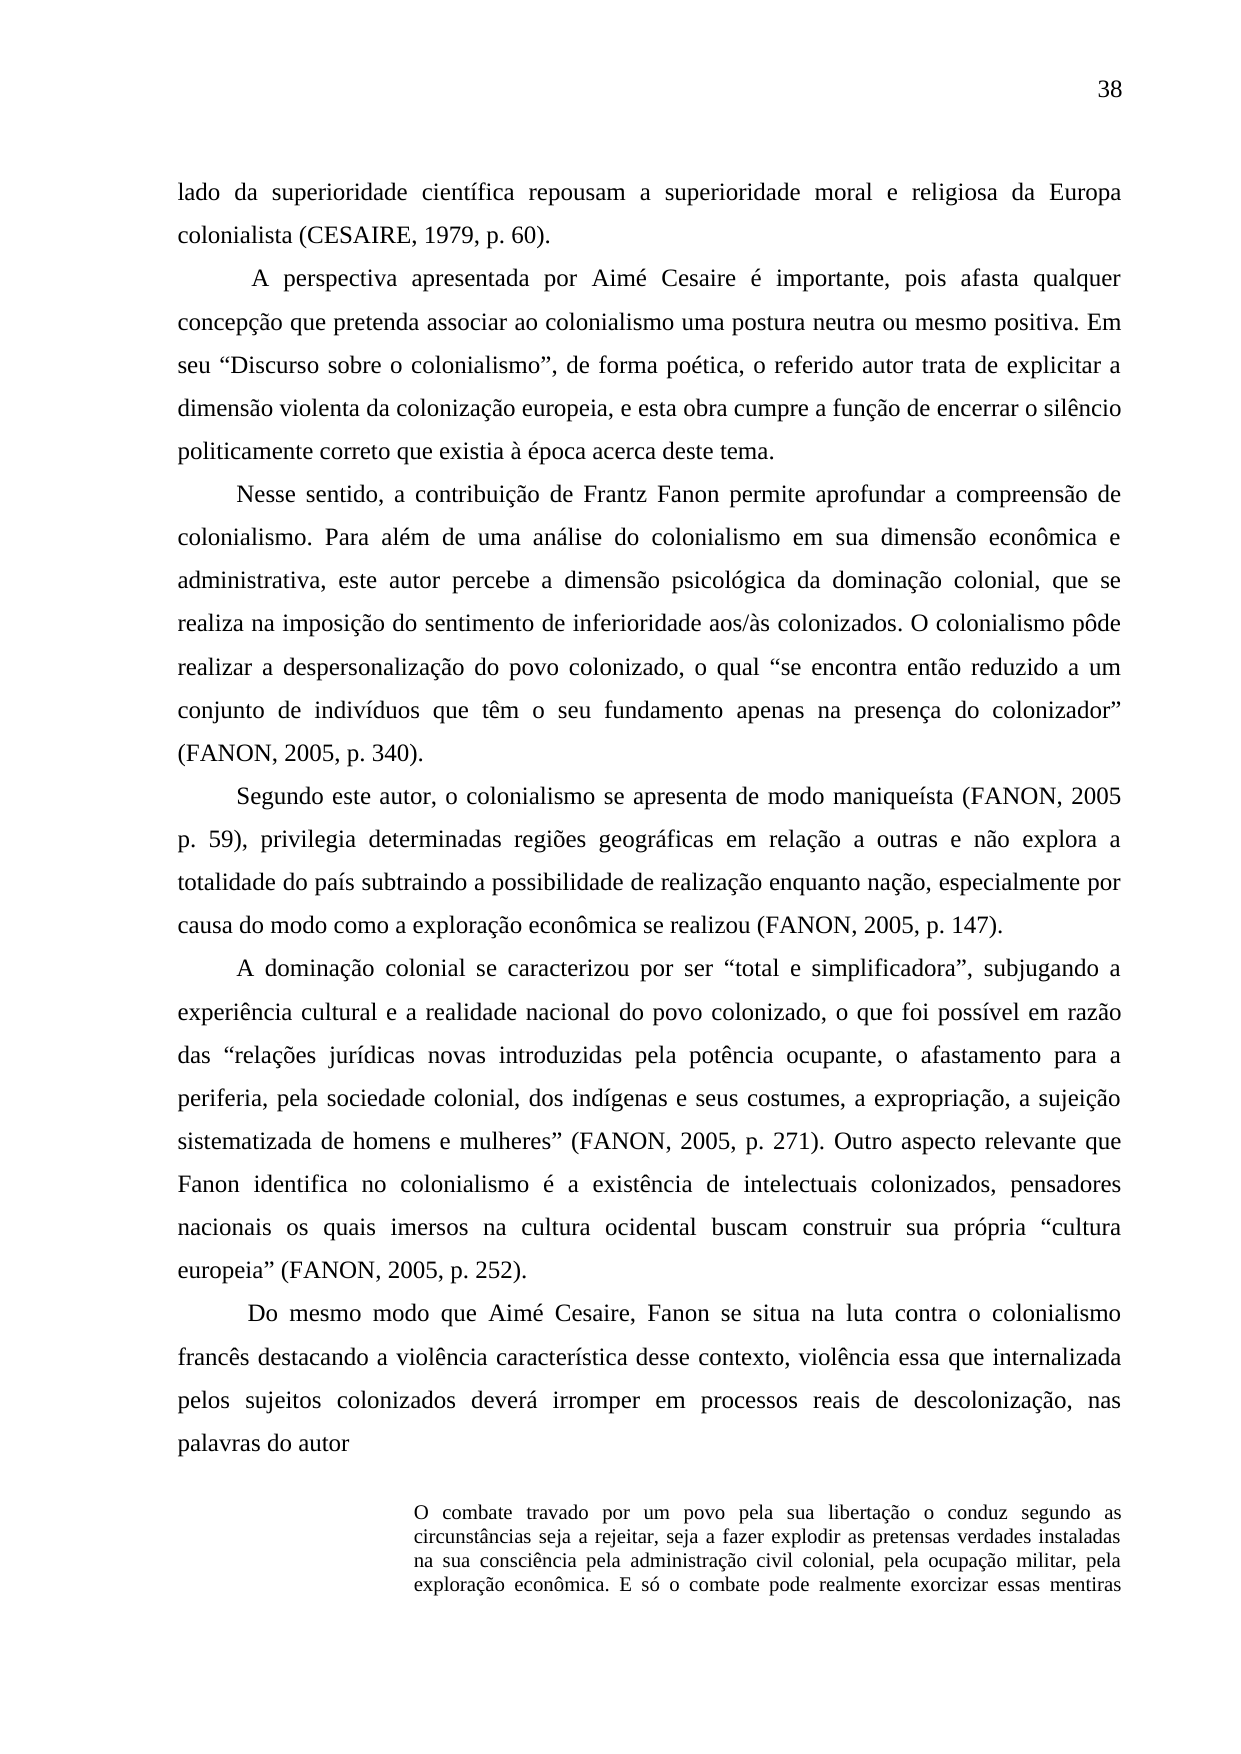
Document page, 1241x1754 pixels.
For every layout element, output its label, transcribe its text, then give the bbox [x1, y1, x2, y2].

text Do mesmo modo que Aimé Cesaire, Fanon se situa na luta contra o colonialismo francês destacando a violência característica desse contexto, violência essa que internalizada pelos sujeitos colonizados deverá irromper em processos reais de descolonização, nas palavras do autor [177, 1298, 1122, 1457]
text Segundo este autor, o colonialismo se apresenta de modo maniqueísta (FANON, 2005 p. 59), privilegia determinadas regiões geográficas em relação a outras e não explora a totalidade do país subtraindo a possibilidade de realização enquanto nação, especialmente por causa do modo como a exploração econômica se realizou (FANON, 2005, p. 147). [177, 781, 1122, 939]
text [177, 177, 1122, 249]
text Nesse sentido, a contribuição de Frantz Fanon permite aprofundar a compreensão de colonialismo. Para além de uma análise do colonialismo em sua dimensão econômica e administrativa, este autor percebe a dimensão psicológica da dominação colonial, que se realiza na imposição do sentimento de inferioridade aos/às colonizados. O colonialismo pôde realizar a despersonalização do povo colonizado, o qual “se encontra então reduzido a um conjunto de indivíduos que têm o seu fundamento apenas na presença do colonizador” (FANON, 2005, p. 340). [177, 479, 1122, 767]
text A perspectiva apresentada por Aimé Cesaire é importante, pois afasta qualquer concepção que pretenda associar ao colonialismo uma postura neutra ou mesmo positiva. Em seu “Discurso sobre o colonialismo”, de forma poética, o referido autor trata de explicitar a dimensão violenta da colonização europeia, e esta obra cumpre a função de encerrar o silêncio politicamente correto que existia à época acerca deste tema. [177, 263, 1122, 465]
text A dominação colonial se caracterizou por ser “total e simplificadora”, subjugando a experiência cultural e a realidade nacional do povo colonizado, o que foi possível em razão das “relações jurídicas novas introduzidas pela potência ocupante, o afastamento para a periferia, pela sociedade colonial, dos indígenas e seus costumes, a expropriação, a sujeição sistematizada de homens e mulheres” (FANON, 2005, p. 271). Outro aspecto relevante que Fanon identifica no colonialismo é a existência de intelectuais colonizados, pensadores nacionais os quais imersos na cultura ocidental buscam construir sua própria “cultura europeia” (FANON, 2005, p. 252). [177, 953, 1122, 1284]
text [413, 1500, 1122, 1596]
